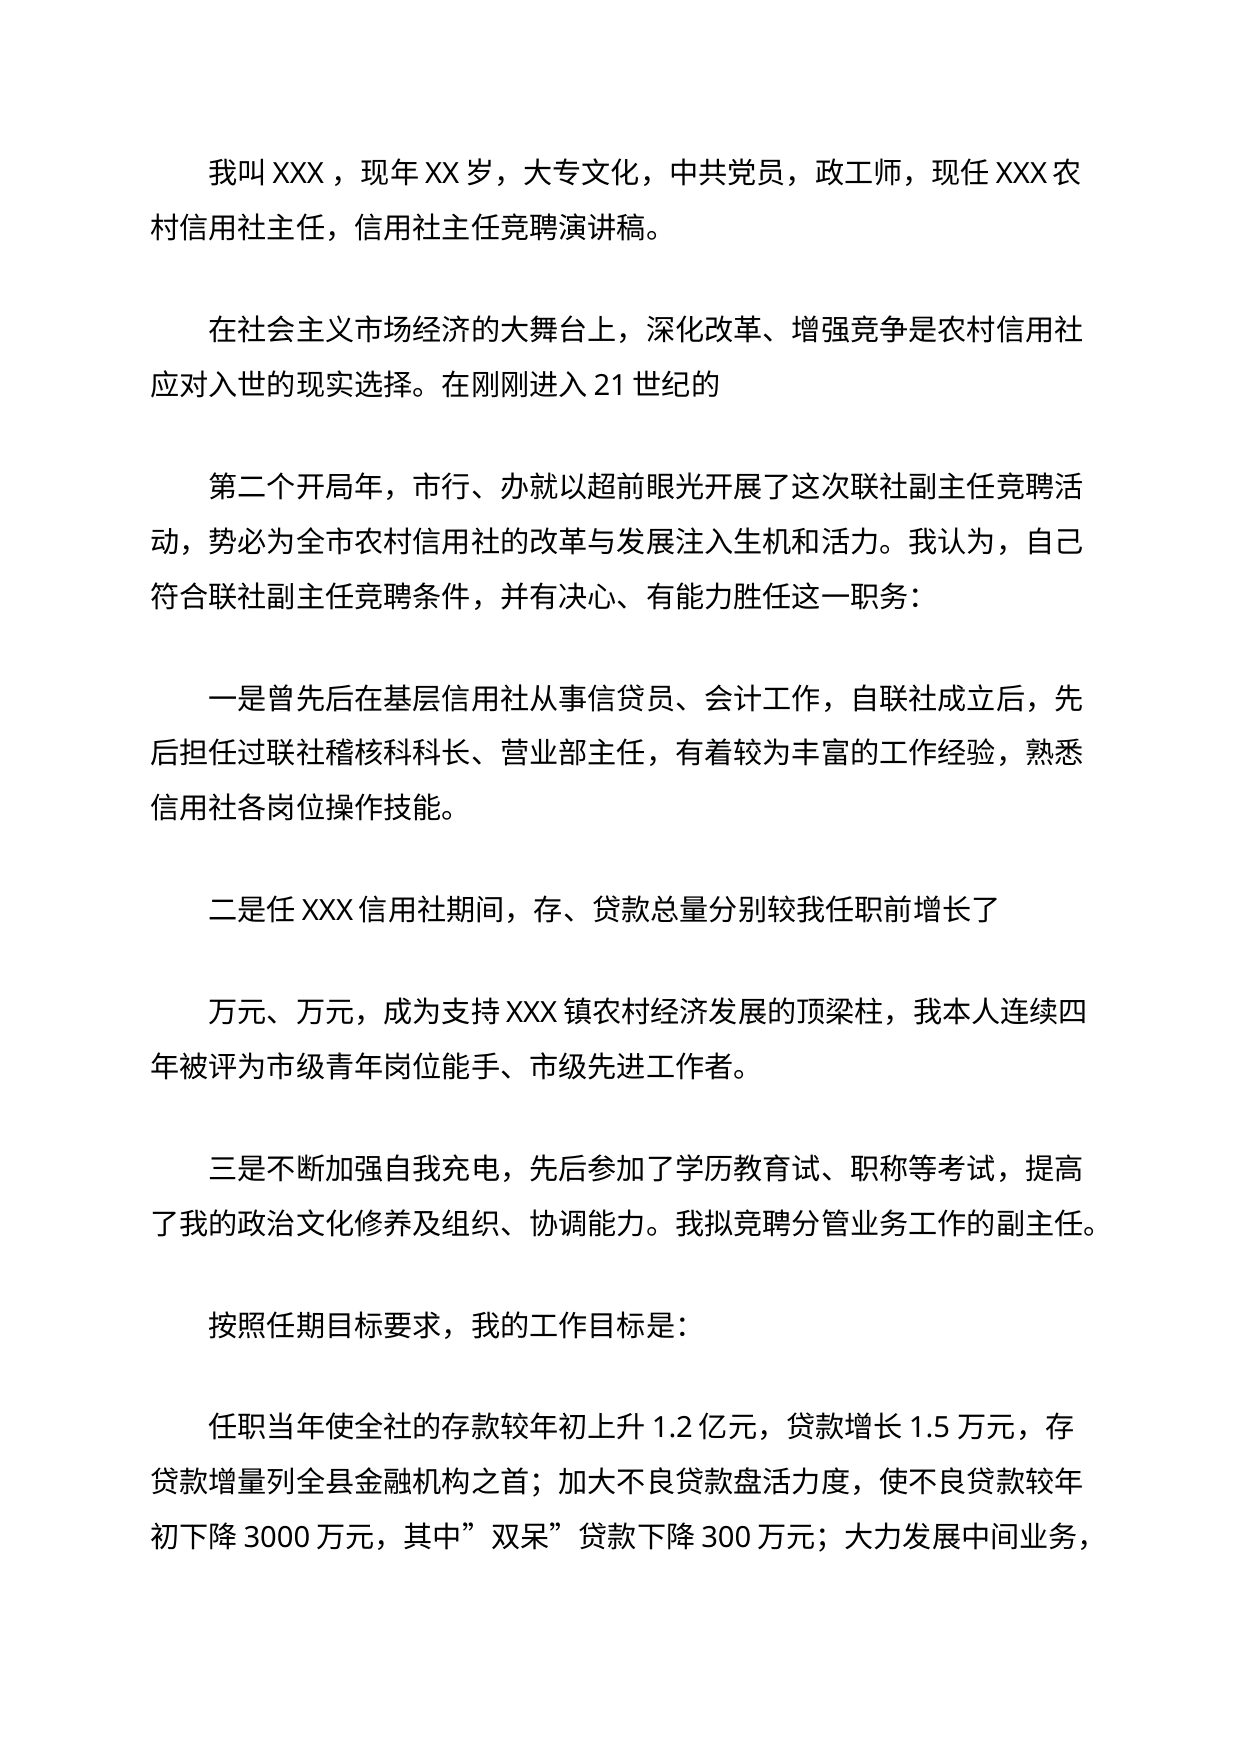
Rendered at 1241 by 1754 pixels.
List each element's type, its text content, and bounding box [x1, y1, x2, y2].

text 按照任期目标要求，我的工作目标是： [150, 1302, 1090, 1344]
text 万元、万元，成为支持XXX镇农村经济发展的顶梁柱，我本人连续四年被评为市级青年岗位能手、市级先进工作者。 [150, 989, 1090, 1086]
text 在社会主义市场经济的大舞台上，深化改革、增强竞争是农村信用社应对入世的现实选择。在刚刚进入21世纪的 [150, 307, 1090, 404]
text 第二个开局年，市行、办就以超前眼光开展了这次联社副主任竞聘活动，势必为全市农村信用社的改革与发展注入生机和活力。我认为，自己符合联社副主任竞聘条件，并有决心、有能力胜任这一职务： [150, 464, 1090, 616]
text 一是曾先后在基层信用社从事信贷员、会计工作，自联社成立后，先后担任过联社稽核科科长、营业部主任，有着较为丰富的工作经验，熟悉信用社各岗位操作技能。 [150, 675, 1090, 827]
text 二是任XXX信用社期间，存、贷款总量分别较我任职前增长了 [150, 887, 1090, 929]
text 三是不断加强自我充电，先后参加了学历教育试、职称等考试，提高了我的政治文化修养及组织、协调能力。我拟竞聘分管业务工作的副主任。 [150, 1146, 1090, 1243]
text 我叫XXX ，现年XX岁，大专文化，中共党员，政工师，现任XXX农村信用社主任，信用社主任竞聘演讲稿。 [150, 150, 1090, 247]
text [150, 1404, 1090, 1556]
